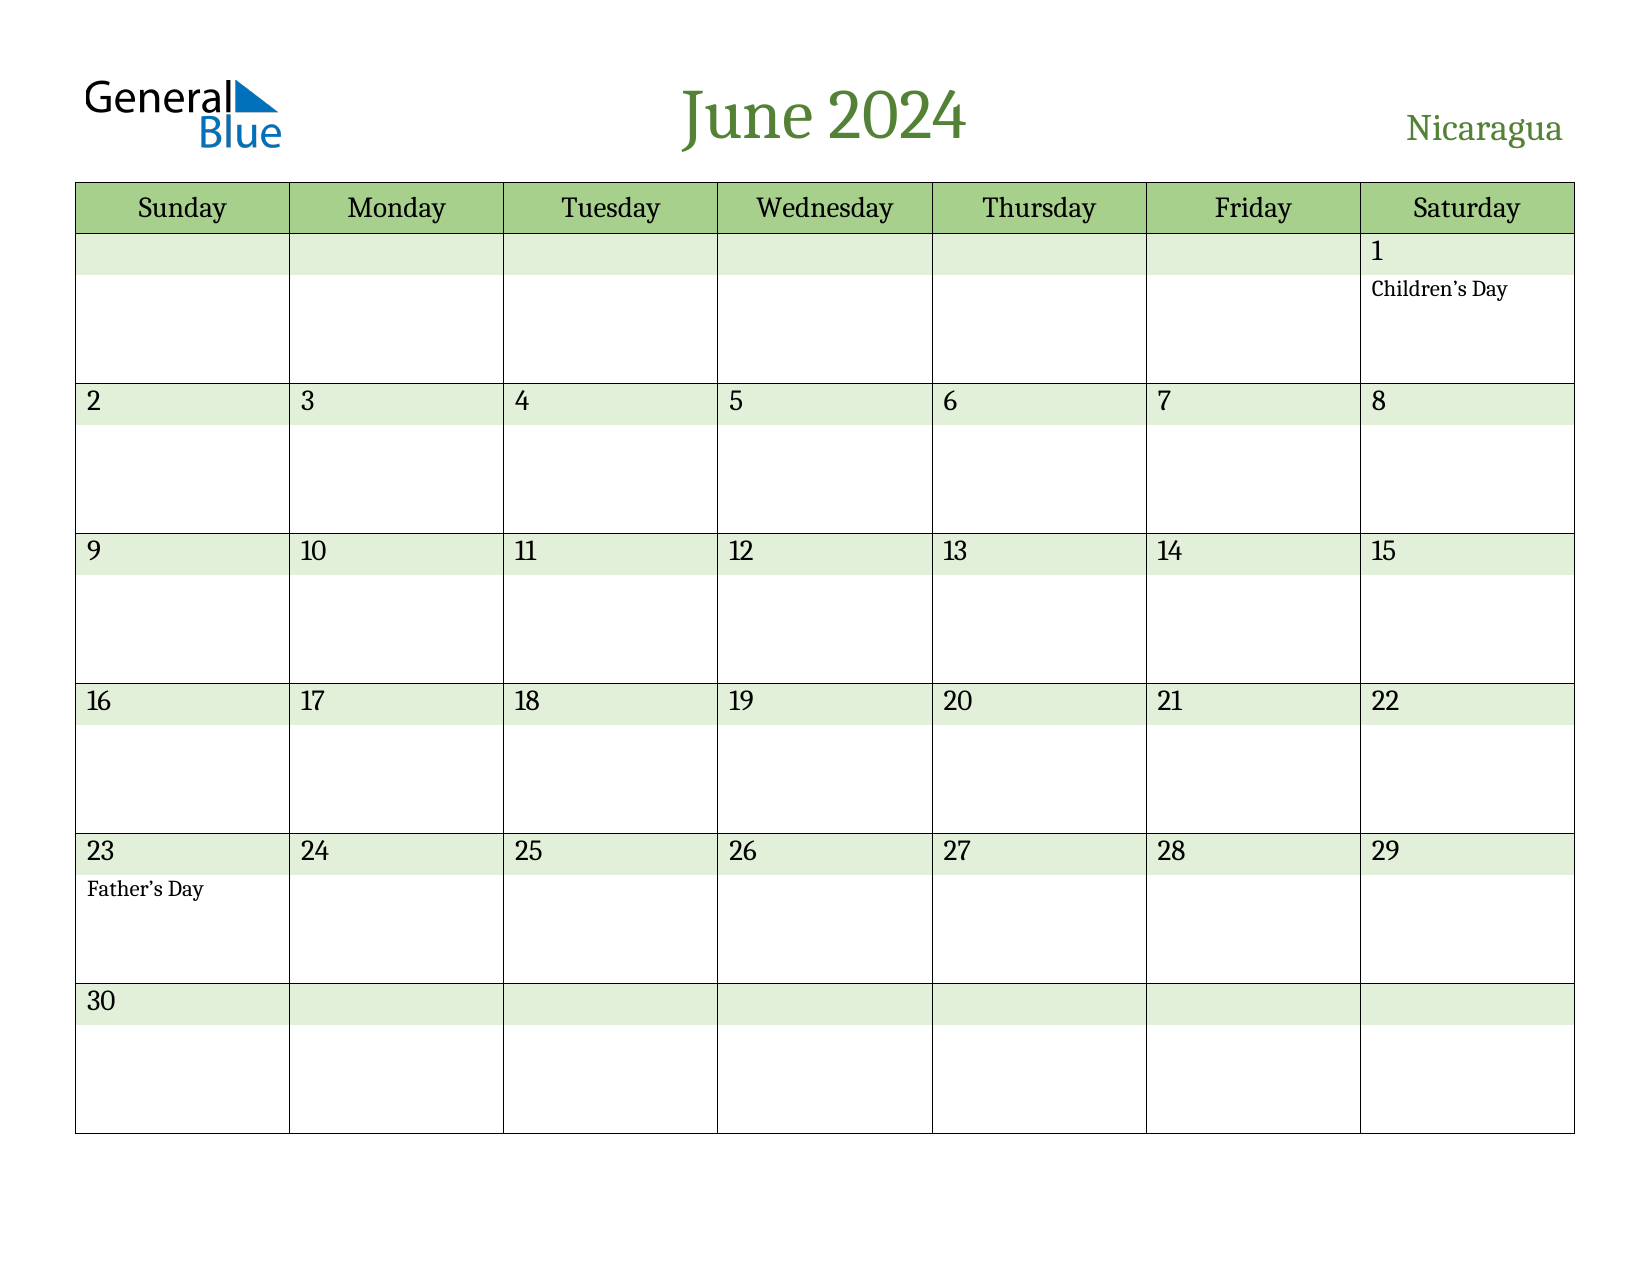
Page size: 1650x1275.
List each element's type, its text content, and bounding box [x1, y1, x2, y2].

table_cell [1147, 234, 1360, 275]
table_cell [504, 725, 717, 833]
table_cell [76, 234, 289, 275]
table_cell 8 [1361, 384, 1574, 425]
table_cell 26 [718, 834, 932, 875]
table_cell [290, 875, 503, 983]
table_cell [76, 425, 289, 533]
table_header Nicaragua [1146, 75, 1574, 182]
table_cell Wednesday [718, 183, 932, 233]
table_cell 25 [504, 834, 717, 875]
table_cell [504, 984, 717, 1025]
table_cell [1361, 425, 1574, 533]
picture [86, 80, 281, 148]
table_cell 10 [290, 534, 503, 575]
table_cell [290, 275, 503, 383]
table_cell 17 [290, 684, 503, 725]
table_cell 18 [504, 684, 717, 725]
table_cell [718, 234, 932, 275]
table_cell [1147, 725, 1360, 833]
table_cell 5 [718, 384, 932, 425]
table_cell [504, 575, 717, 683]
table_cell Sunday [76, 183, 289, 233]
table_cell [1361, 725, 1574, 833]
table_cell Father’s Day [76, 875, 289, 983]
table_cell [290, 575, 503, 683]
table_cell [290, 725, 503, 833]
table_cell [76, 275, 289, 383]
table_cell 7 [1147, 384, 1360, 425]
table_cell [1147, 575, 1360, 683]
table_cell [504, 425, 717, 533]
table_header June 2024 [504, 75, 1146, 182]
table_cell [504, 875, 717, 983]
table_cell 27 [933, 834, 1146, 875]
table_cell [933, 875, 1146, 983]
table_cell [933, 275, 1146, 383]
table_cell [1147, 275, 1360, 383]
table_cell [1147, 425, 1360, 533]
table_cell [1147, 875, 1360, 983]
table_cell 9 [76, 534, 289, 575]
table_cell 3 [290, 384, 503, 425]
table_cell 24 [290, 834, 503, 875]
table_cell [76, 725, 289, 833]
table_cell Thursday [933, 183, 1146, 233]
table_cell Children’s Day [1361, 275, 1574, 383]
table_cell [1361, 875, 1574, 983]
table_cell [1361, 575, 1574, 683]
table_cell [1361, 1025, 1574, 1133]
table_cell [718, 1025, 932, 1133]
table_cell 15 [1361, 534, 1574, 575]
table_cell 29 [1361, 834, 1574, 875]
table_cell 19 [718, 684, 932, 725]
table_cell [76, 1025, 289, 1133]
table_cell [1147, 1025, 1360, 1133]
table_cell [718, 984, 932, 1025]
table_cell 12 [718, 534, 932, 575]
table_cell [504, 1025, 717, 1133]
table_cell 4 [504, 384, 717, 425]
table_cell [290, 234, 503, 275]
table_cell 13 [933, 534, 1146, 575]
table_cell Tuesday [504, 183, 717, 233]
table_cell 30 [76, 984, 289, 1025]
table_cell 1 [1361, 234, 1574, 275]
table_header [76, 75, 503, 182]
table_cell 21 [1147, 684, 1360, 725]
table_cell [718, 275, 932, 383]
table_cell 28 [1147, 834, 1360, 875]
table_cell [933, 725, 1146, 833]
table_cell [1147, 984, 1360, 1025]
table_cell [933, 984, 1146, 1025]
table_cell Saturday [1361, 183, 1574, 233]
table_cell Friday [1147, 183, 1360, 233]
table_cell 2 [76, 384, 289, 425]
table_cell 6 [933, 384, 1146, 425]
table_cell [290, 1025, 503, 1133]
table_cell [718, 425, 932, 533]
table_cell [718, 875, 932, 983]
table_cell Monday [290, 183, 503, 233]
table_cell [290, 984, 503, 1025]
table_cell 16 [76, 684, 289, 725]
table_cell 22 [1361, 684, 1574, 725]
table_cell [504, 275, 717, 383]
table_cell [718, 725, 932, 833]
table_cell 11 [504, 534, 717, 575]
table_cell [933, 1025, 1146, 1133]
table_cell [718, 575, 932, 683]
table_cell 14 [1147, 534, 1360, 575]
table_cell [933, 425, 1146, 533]
table_cell 23 [76, 834, 289, 875]
table_cell [933, 575, 1146, 683]
table_cell [1361, 984, 1574, 1025]
table_cell 20 [933, 684, 1146, 725]
table_cell [76, 575, 289, 683]
table_cell [290, 425, 503, 533]
table_cell [504, 234, 717, 275]
table_cell [933, 234, 1146, 275]
